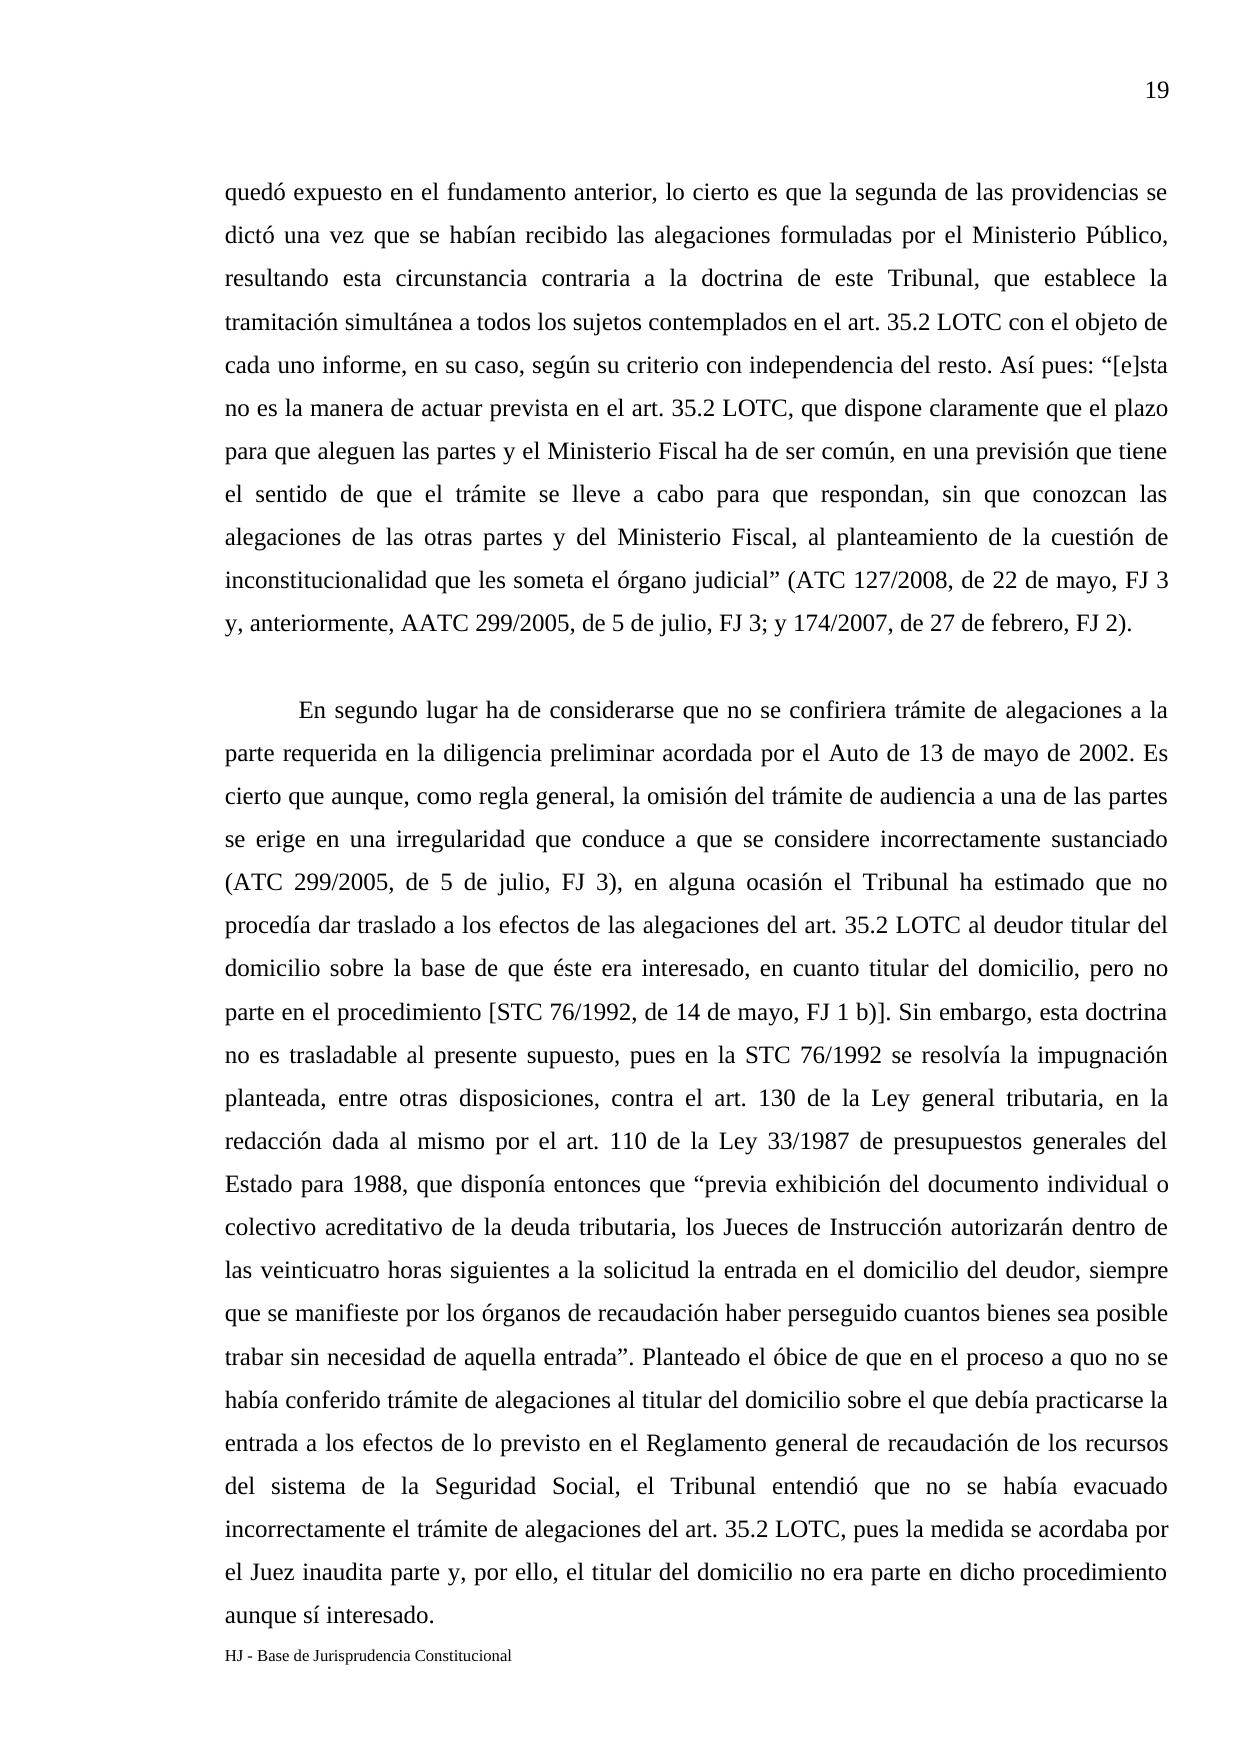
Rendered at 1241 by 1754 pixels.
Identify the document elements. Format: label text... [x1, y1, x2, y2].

text En segundo lugar ha de considerarse que no se confiriera trámite de alegaciones a la parte requerida en la diligencia preliminar acordada por el Auto de 13 de mayo de 2002. Es cierto que aunque, como regla general, la omisión del trámite de audiencia a una de las partes se erige en una irregularidad que conduce a que se considere incorrectamente sustanciado (ATC 299/2005, de 5 de julio, FJ 3), en alguna ocasión el Tribunal ha estimado que no procedía dar traslado a los efectos de las alegaciones del art. 35.2 LOTC al deudor titular del domicilio sobre la base de que éste era interesado, en cuanto titular del domicilio, pero no parte en el procedimiento [STC 76/1992, de 14 de mayo, FJ 1 b)]. Sin embargo, esta doctrina no es trasladable al presente supuesto, pues en la STC 76/1992 se resolvía la impugnación planteada, entre otras disposiciones, contra el art. 130 de la Ley general tributaria, en la redacción dada al mismo por el art. 110 de la Ley 33/1987 de presupuestos generales del Estado para 1988, que disponía entonces que “previa exhibición del documento individual o colectivo acreditativo de la deuda tributaria, los Jueces de Instrucción autorizarán dentro de las veinticuatro horas siguientes a la solicitud la entrada en el domicilio del deudor, siempre que se manifieste por los órganos de recaudación haber perseguido cuantos bienes sea posible trabar sin necesidad de aquella entrada”. Planteado el óbice de que en el proceso a quo no se había conferido trámite de alegaciones al titular del domicilio sobre el que debía practicarse la entrada a los efectos de lo previsto en el Reglamento general de recaudación de los recursos del sistema de la Seguridad Social, el Tribunal entendió que no se había evacuado incorrectamente el trámite de alegaciones del art. 35.2 LOTC, pues la medida se acordaba por el Juez inaudita parte y, por ello, el titular del domicilio no era parte en dicho procedimiento aunque sí interesado. [224, 695, 1169, 1629]
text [224, 177, 1169, 637]
